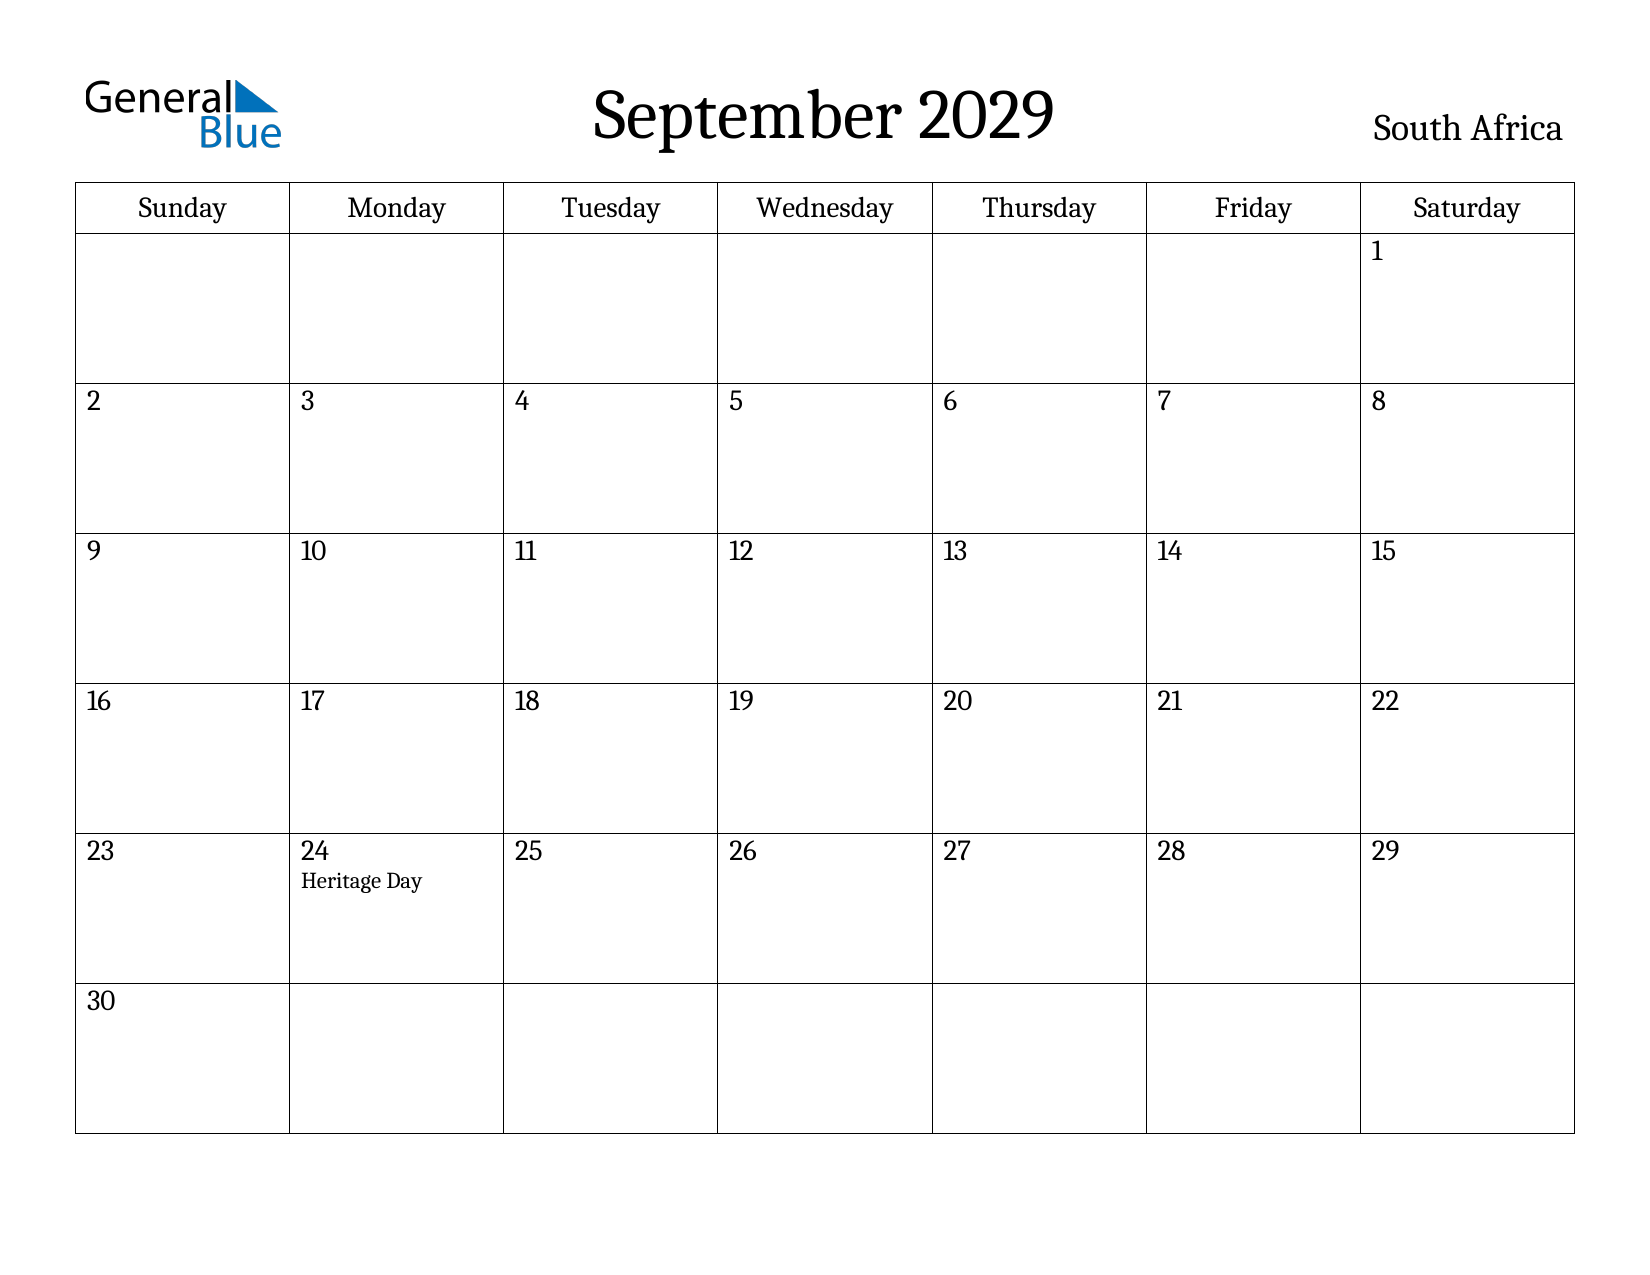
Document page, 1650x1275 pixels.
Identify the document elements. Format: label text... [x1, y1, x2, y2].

table_cell [76, 868, 289, 983]
table_cell [718, 417, 932, 533]
table_cell 7 [1147, 384, 1360, 417]
table_cell [76, 717, 289, 833]
table_cell [290, 1018, 503, 1133]
table_cell [718, 868, 932, 983]
table_cell [504, 717, 717, 833]
table_cell 13 [933, 534, 1146, 567]
table_cell [718, 984, 932, 1017]
table_cell [290, 984, 503, 1017]
table_cell 14 [1147, 534, 1360, 567]
table_cell 10 [290, 534, 503, 567]
table_cell [1147, 567, 1360, 683]
table_cell [1361, 567, 1574, 683]
table_cell [290, 267, 503, 383]
table_cell 16 [76, 684, 289, 717]
table_cell Heritage Day [290, 868, 503, 983]
table_cell [933, 267, 1146, 383]
table_cell [76, 567, 289, 683]
table_cell [290, 417, 503, 533]
table_cell [933, 417, 1146, 533]
table_cell Friday [1147, 183, 1360, 233]
table_cell 27 [933, 834, 1146, 867]
table_cell Monday [290, 183, 503, 233]
table_cell [1361, 1018, 1574, 1133]
table_cell [933, 868, 1146, 983]
table_cell 18 [504, 684, 717, 717]
table_cell 15 [1361, 534, 1574, 567]
table_cell Thursday [933, 183, 1146, 233]
table_cell [76, 417, 289, 533]
table_cell [1361, 267, 1574, 383]
table_cell [1147, 717, 1360, 833]
table_cell 26 [718, 834, 932, 867]
table_cell 3 [290, 384, 503, 417]
table_cell [1147, 417, 1360, 533]
table_cell [76, 267, 289, 383]
table_cell 17 [290, 684, 503, 717]
table_cell [290, 717, 503, 833]
table_cell [1361, 868, 1574, 983]
table_cell [1147, 234, 1360, 267]
table_cell 1 [1361, 234, 1574, 267]
table_cell 22 [1361, 684, 1574, 717]
table_cell Tuesday [504, 183, 717, 233]
table_cell [504, 1018, 717, 1133]
table_cell [504, 234, 717, 267]
table_cell [933, 234, 1146, 267]
table_cell [290, 567, 503, 683]
table_cell [290, 234, 503, 267]
table_header [76, 75, 503, 182]
table_cell 20 [933, 684, 1146, 717]
table_cell [1147, 984, 1360, 1017]
table_cell [718, 567, 932, 683]
table_cell [1361, 984, 1574, 1017]
table_cell 21 [1147, 684, 1360, 717]
table_cell 12 [718, 534, 932, 567]
table_cell [504, 868, 717, 983]
table_cell [1361, 417, 1574, 533]
table_cell 5 [718, 384, 932, 417]
table_cell [1361, 717, 1574, 833]
table_cell 28 [1147, 834, 1360, 867]
table_cell [1147, 868, 1360, 983]
table_cell [504, 417, 717, 533]
table_cell Sunday [76, 183, 289, 233]
table_cell [933, 717, 1146, 833]
table_header South Africa [1146, 75, 1574, 182]
table_cell [76, 234, 289, 267]
table_cell [718, 717, 932, 833]
table_header September 2029 [504, 75, 1146, 182]
table_cell 11 [504, 534, 717, 567]
table_cell 25 [504, 834, 717, 867]
table_cell [718, 267, 932, 383]
table_cell 23 [76, 834, 289, 867]
table_cell 24 [290, 834, 503, 867]
table_cell [933, 567, 1146, 683]
table_cell [504, 267, 717, 383]
picture [86, 80, 281, 148]
table_cell [504, 567, 717, 683]
table_cell [718, 234, 932, 267]
table_cell 30 [76, 984, 289, 1017]
table_cell [1147, 267, 1360, 383]
table_cell [718, 1018, 932, 1133]
table_cell 8 [1361, 384, 1574, 417]
table_cell Wednesday [718, 183, 932, 233]
table_cell 6 [933, 384, 1146, 417]
table_cell [504, 984, 717, 1017]
table_cell [933, 1018, 1146, 1133]
table_cell 19 [718, 684, 932, 717]
table_cell [76, 1018, 289, 1133]
table_cell 9 [76, 534, 289, 567]
table_cell 4 [504, 384, 717, 417]
table_cell [1147, 1018, 1360, 1133]
table_cell [933, 984, 1146, 1017]
table_cell Saturday [1361, 183, 1574, 233]
table_cell 2 [76, 384, 289, 417]
table_cell 29 [1361, 834, 1574, 867]
